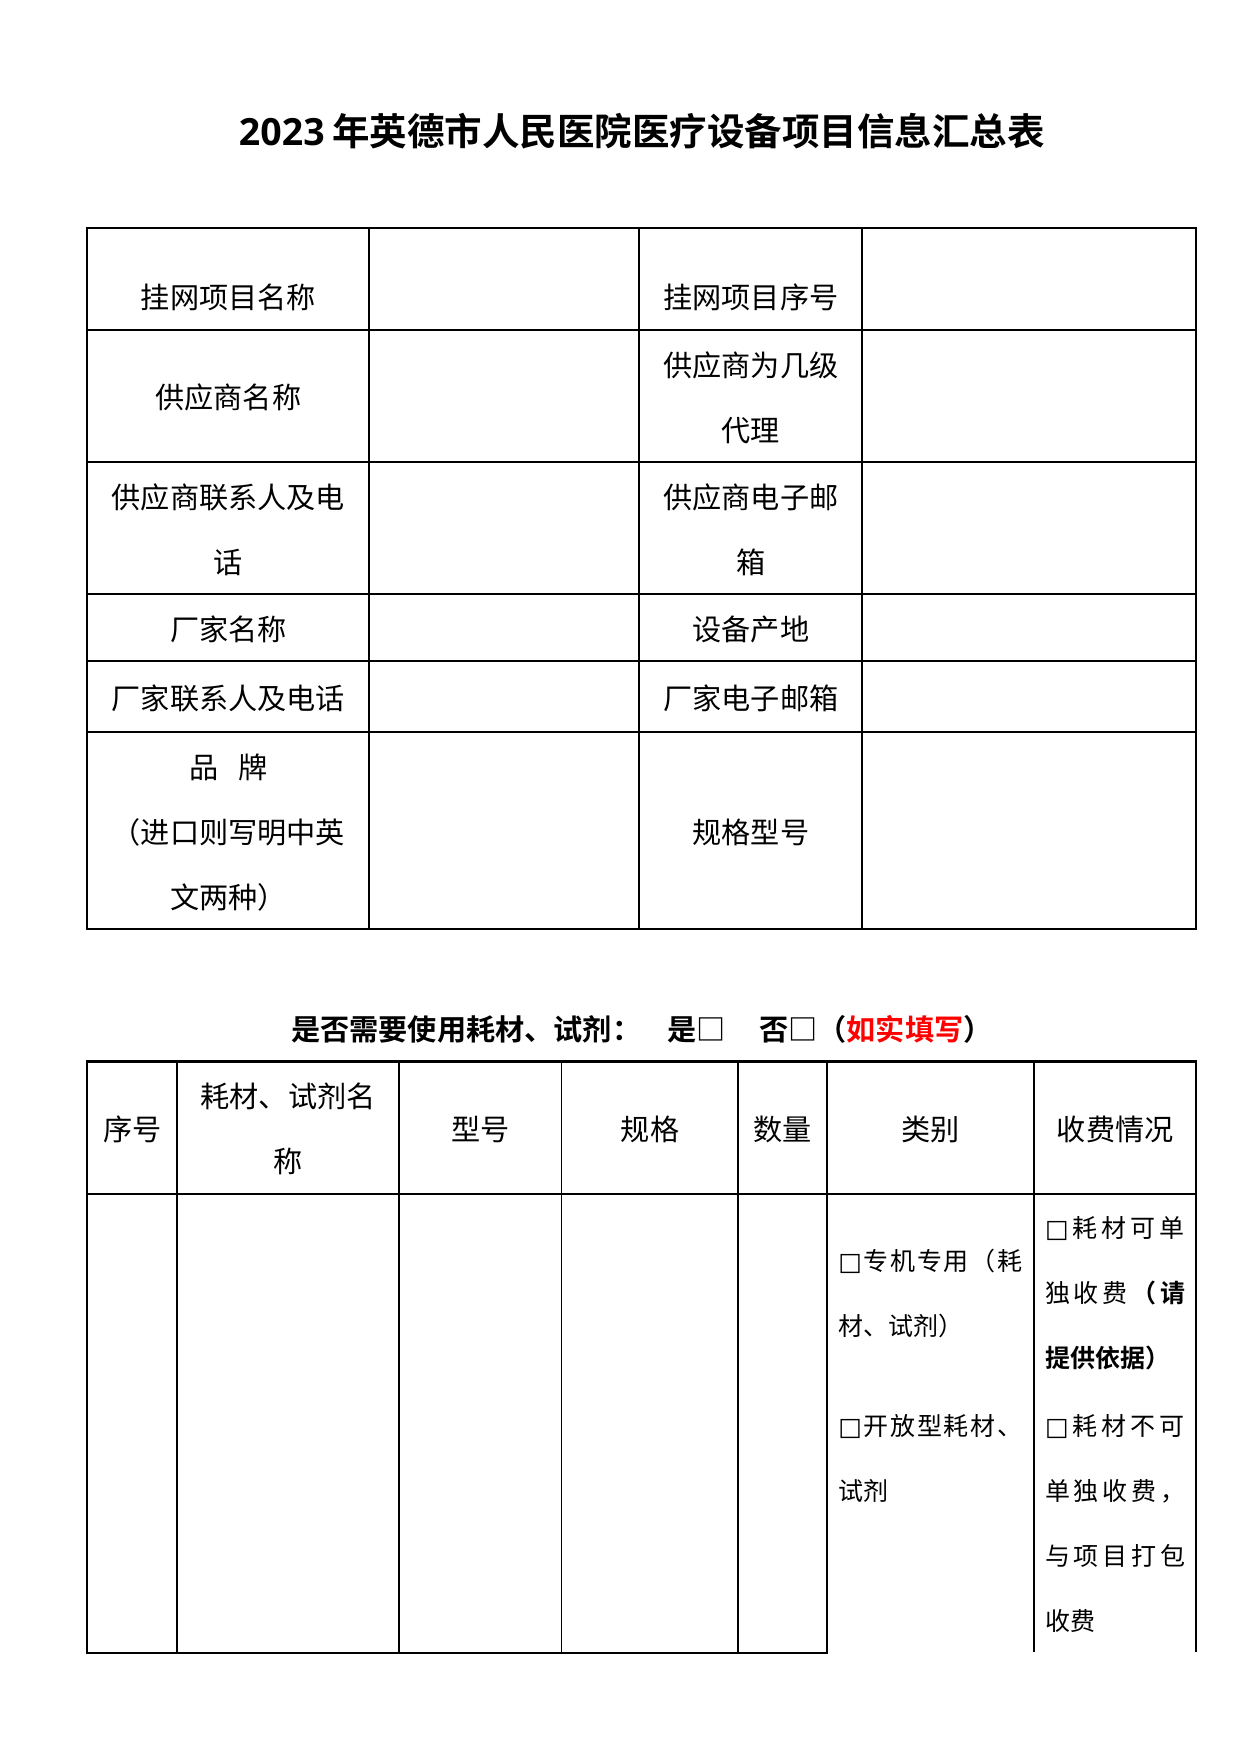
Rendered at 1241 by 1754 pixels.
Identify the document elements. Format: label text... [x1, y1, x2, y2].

table_cell 供应商名称 [88, 331, 368, 461]
table_cell [863, 662, 1195, 731]
table_cell 型号 [400, 1063, 561, 1192]
table_header 2023年英德市人民医院医疗设备项目信息汇总表 [87, 97, 1196, 227]
table_cell 类别 [828, 1063, 1033, 1192]
table_cell [863, 595, 1195, 660]
table_cell 收费情况 [1035, 1063, 1195, 1192]
table_cell 序号 [88, 1063, 176, 1192]
table_cell 设备产地 [640, 595, 861, 660]
table_cell 规格型号 [640, 733, 861, 928]
table_cell 供应商电子邮箱 [640, 463, 861, 593]
table_cell [88, 1195, 176, 1652]
table_cell [640, 229, 861, 262]
table_cell 厂家电子邮箱 [640, 662, 861, 731]
table_cell [562, 1195, 737, 1652]
table_cell [370, 595, 638, 660]
table_cell 挂网项目序号 [640, 262, 861, 329]
table_cell [400, 1195, 561, 1652]
table_cell 供应商联系人及电话 [88, 463, 368, 593]
table_cell [178, 1195, 398, 1652]
table_cell 是否需要使用耗材、试剂： 是□ 否□（如实填写） [87, 930, 1196, 1060]
table_cell [370, 463, 638, 593]
table_cell [863, 229, 1195, 329]
table_cell □耗材不可单独收费，与项目打包收费 [1035, 1390, 1195, 1652]
table_cell 耗材、试剂名称 [178, 1063, 398, 1192]
table_cell □开放型耗材、试剂 [828, 1390, 1033, 1652]
table_cell [88, 229, 368, 262]
table_cell [370, 733, 638, 928]
table_cell 厂家名称 [88, 595, 368, 660]
table_cell [863, 331, 1195, 461]
table_cell 厂家联系人及电话 [88, 662, 368, 731]
table_cell 挂网项目名称 [88, 262, 368, 329]
table_cell [863, 733, 1195, 928]
table_cell 品 牌 （进口则写明中英文两种） [88, 733, 368, 928]
table_cell [370, 331, 638, 461]
table_cell 供应商为几级代理 [640, 331, 861, 461]
table_cell □专机专用（耗材、试剂） [828, 1195, 1033, 1389]
table_cell □耗材可单独收费（请提供依据） [1035, 1195, 1195, 1389]
table_cell [370, 229, 638, 329]
table_cell 规格 [562, 1063, 737, 1192]
table_cell [370, 662, 638, 731]
table_cell [739, 1195, 826, 1652]
table_cell [863, 463, 1195, 593]
table_cell 数量 [739, 1063, 826, 1192]
